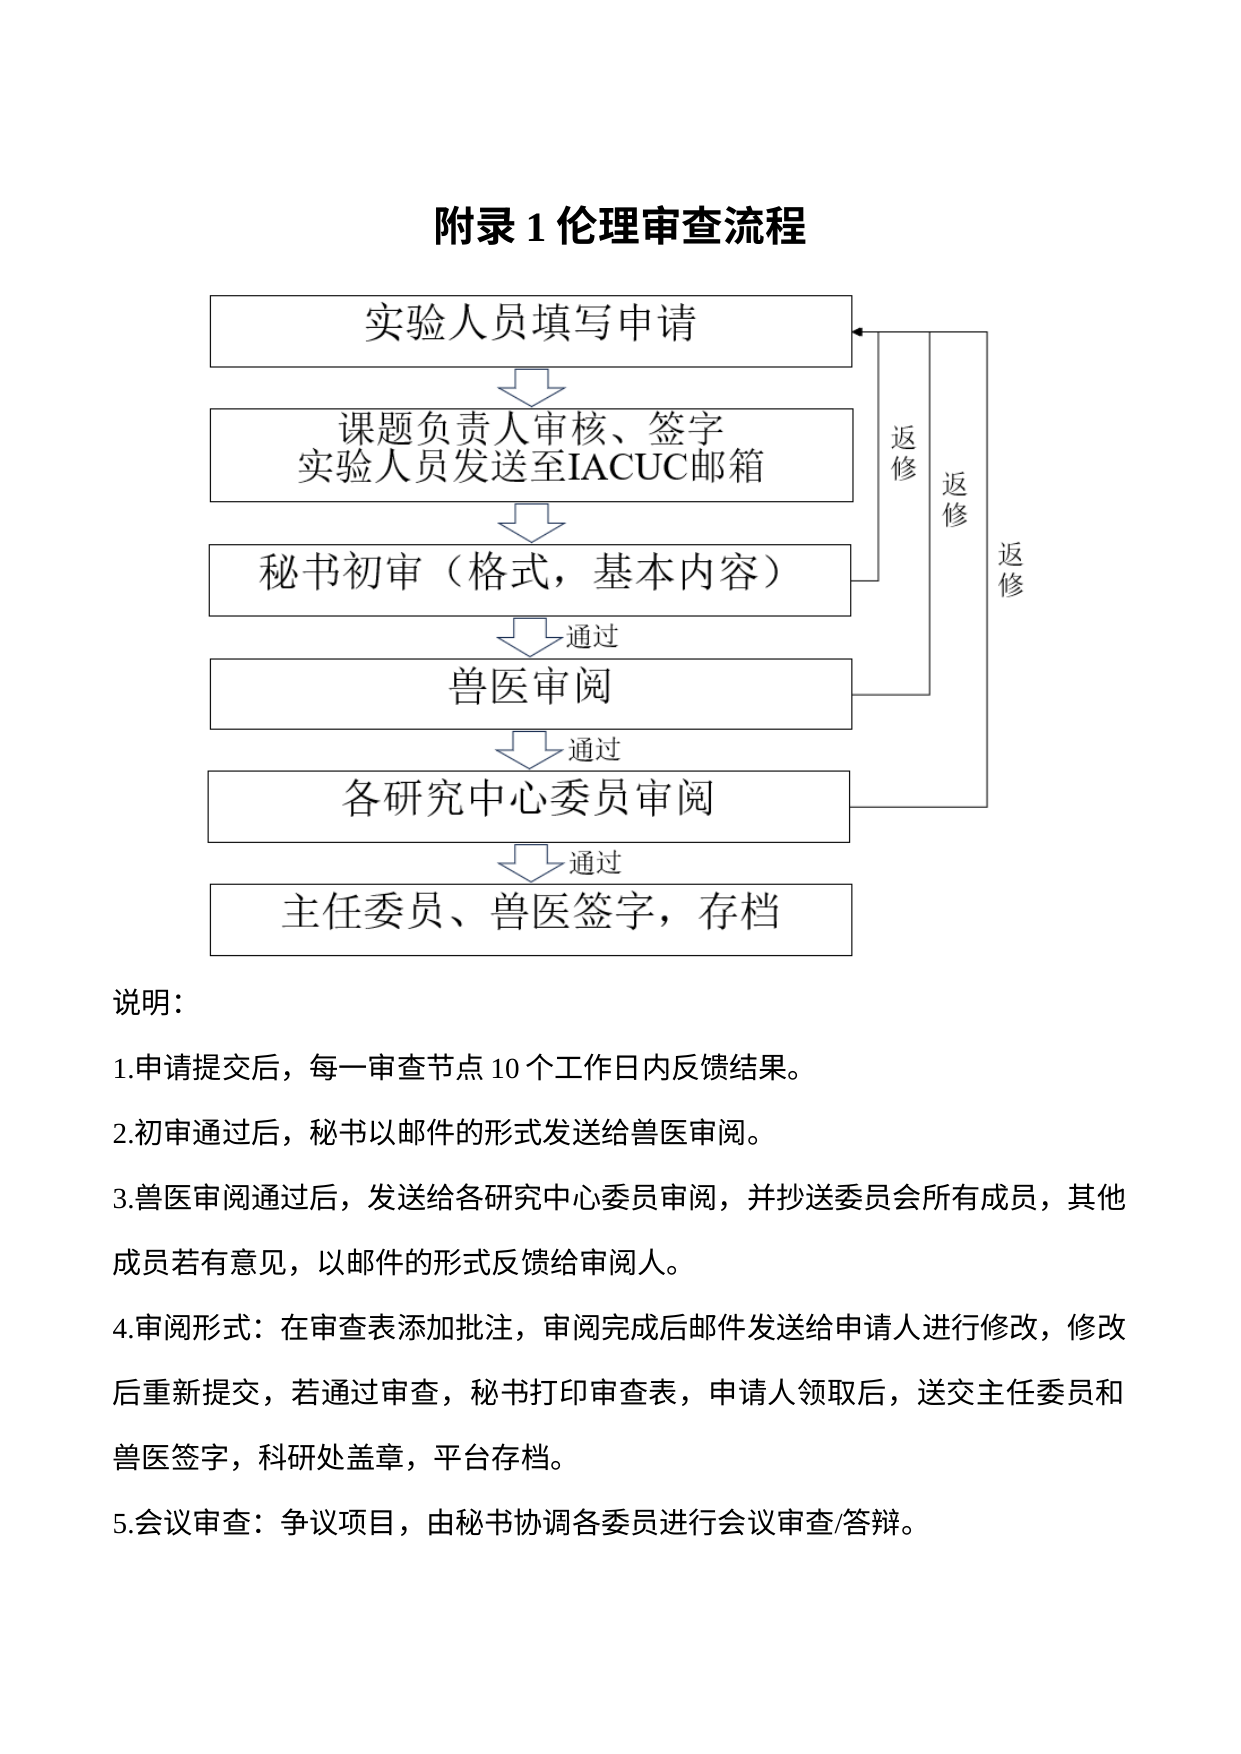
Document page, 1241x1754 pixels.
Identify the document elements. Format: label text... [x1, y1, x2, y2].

text 3.兽医审阅通过后，发送给各研究中心委员审阅，并抄送委员会所有成员，其他成员若有意见，以邮件的形式反馈给审阅人。 [112, 1163, 1128, 1293]
text 1.申请提交后，每一审查节点10个工作日内反馈结果。 [112, 1033, 1128, 1098]
picture [202, 285, 1038, 963]
text 4.审阅形式：在审查表添加批注，审阅完成后邮件发送给申请人进行修改，修改后重新提交，若通过审查，秘书打印审查表，申请人领取后，送交主任委员和兽医签字，科研处盖章，平台存档。 [112, 1293, 1128, 1488]
text 5.会议审查：争议项目，由秘书协调各委员进行会议审查/答辩。 [112, 1488, 1128, 1553]
text 2.初审通过后，秘书以邮件的形式发送给兽医审阅。 [112, 1098, 1128, 1163]
text 说明： [112, 968, 1128, 1033]
subtitle 附录1 伦理审查流程 [112, 191, 1128, 256]
